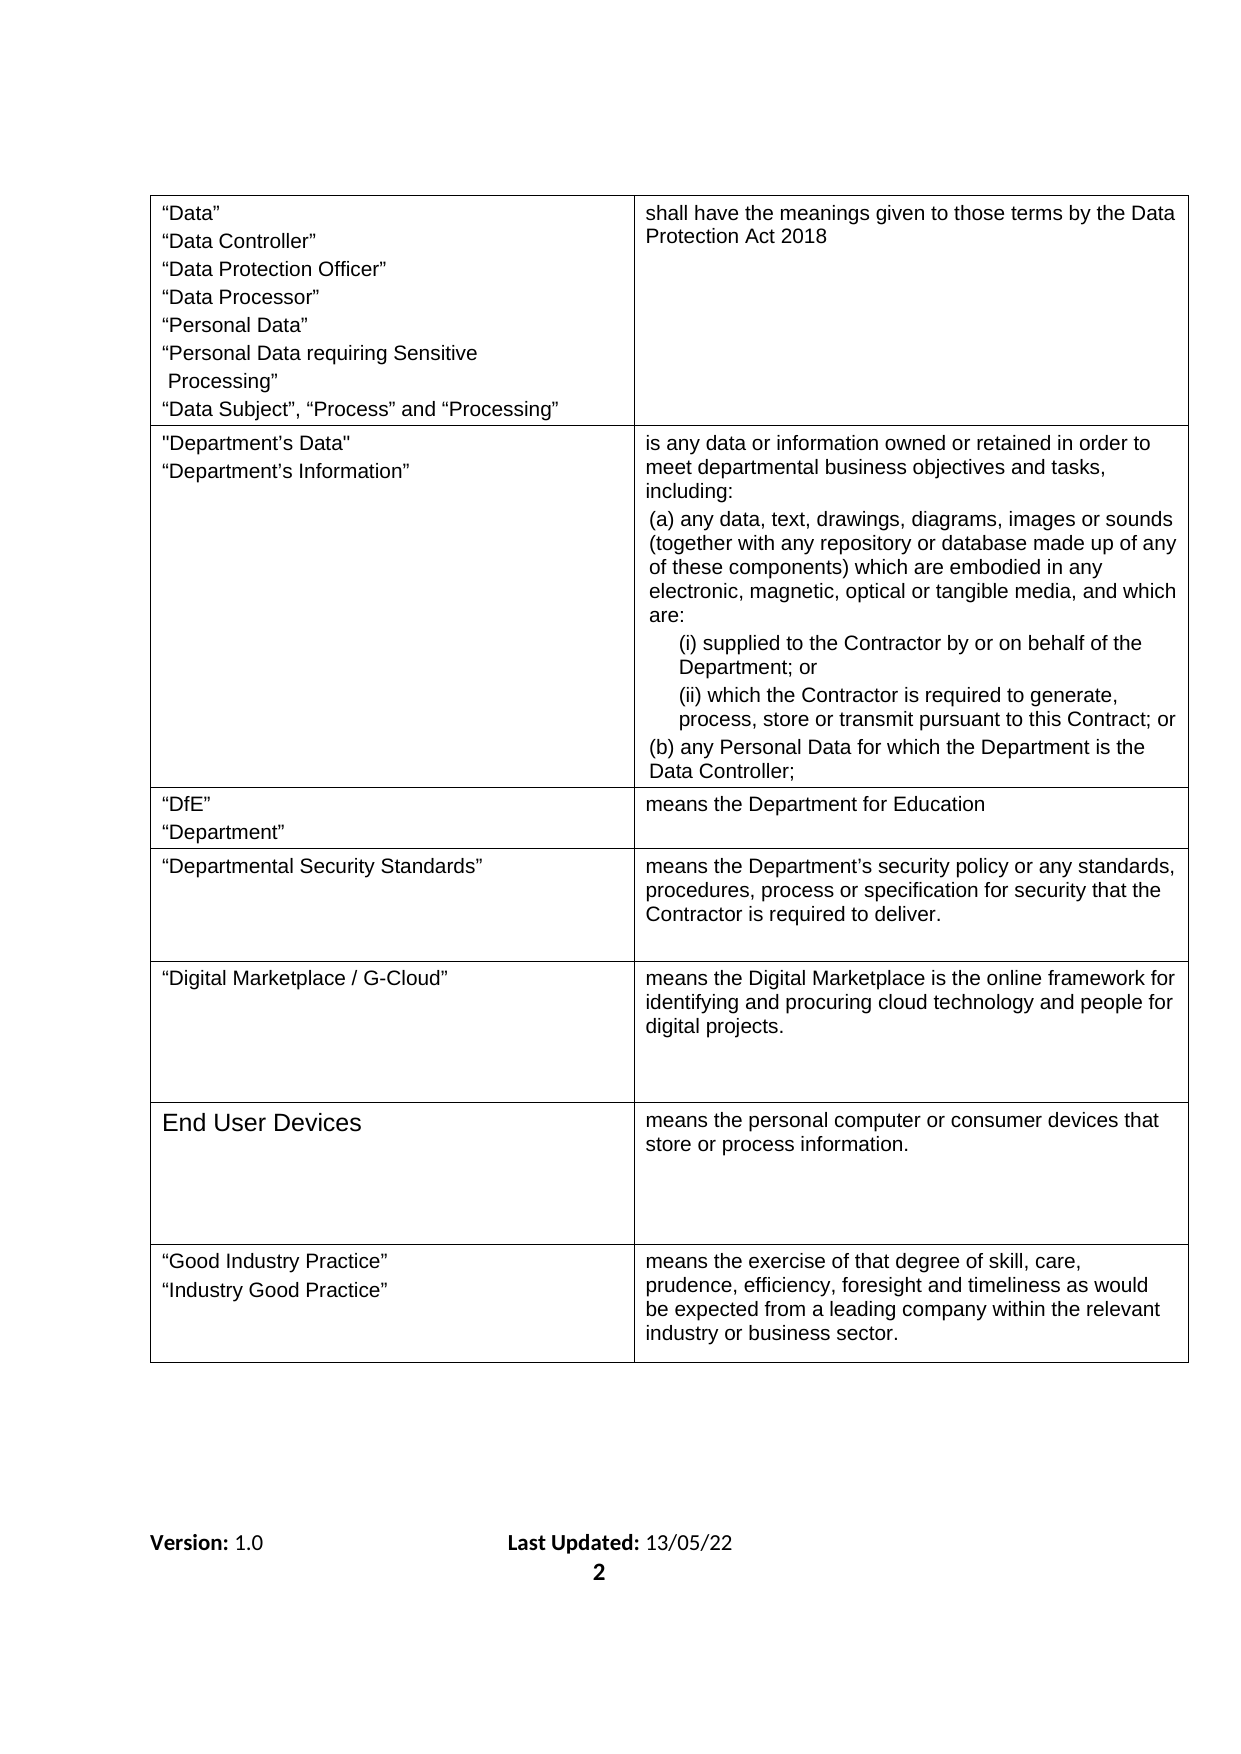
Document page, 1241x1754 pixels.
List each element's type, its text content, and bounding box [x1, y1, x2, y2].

table_cell “Data” “Data Controller” “Data Protection Officer” “Data Processor” “Personal Data” “Personal Data requiring Sensitive Processing” “Data Subject”, “Process” and “Processing” [151, 196, 634, 425]
table_cell means the Department’s security policy or any standards, procedures, process or specification for security that the Contractor is required to deliver. [635, 849, 1188, 961]
table_cell “Departmental Security Standards” [151, 849, 634, 961]
table_cell means the Digital Marketplace is the online framework for identifying and procuring cloud technology and people for digital projects. [635, 962, 1188, 1102]
table_cell is any data or information owned or retained in order to meet departmental business objectives and tasks, including: (a) any data, text, drawings, diagrams, images or sounds (together with any repository or database made up of any of these components) which are embodied in any electronic, magnetic, optical or tangible media, and which are: (i) supplied to the Contractor by or on behalf of the Department; or (ii) which the Contractor is required to generate, process, store or transmit pursuant to this Contract; or (b) any Personal Data for which the Department is the Data Controller; [635, 426, 1188, 787]
table_cell “Digital Marketplace / G-Cloud” [151, 962, 634, 1102]
table_cell means the personal computer or consumer devices that store or process information. [635, 1103, 1188, 1244]
table_cell "Department’s Data" “Department’s Information” [151, 426, 634, 787]
table_cell “DfE” “Department” [151, 788, 634, 848]
table_cell “Good Industry Practice” “Industry Good Practice” [151, 1245, 634, 1362]
table_cell End User Devices [151, 1103, 634, 1244]
table_cell means the exercise of that degree of skill, care, prudence, efficiency, foresight and timeliness as would be expected from a leading company within the relevant industry or business sector. [635, 1245, 1188, 1362]
table_cell shall have the meanings given to those terms by the Data Protection Act 2018 [635, 196, 1188, 425]
table_cell means the Department for Education [635, 788, 1188, 848]
